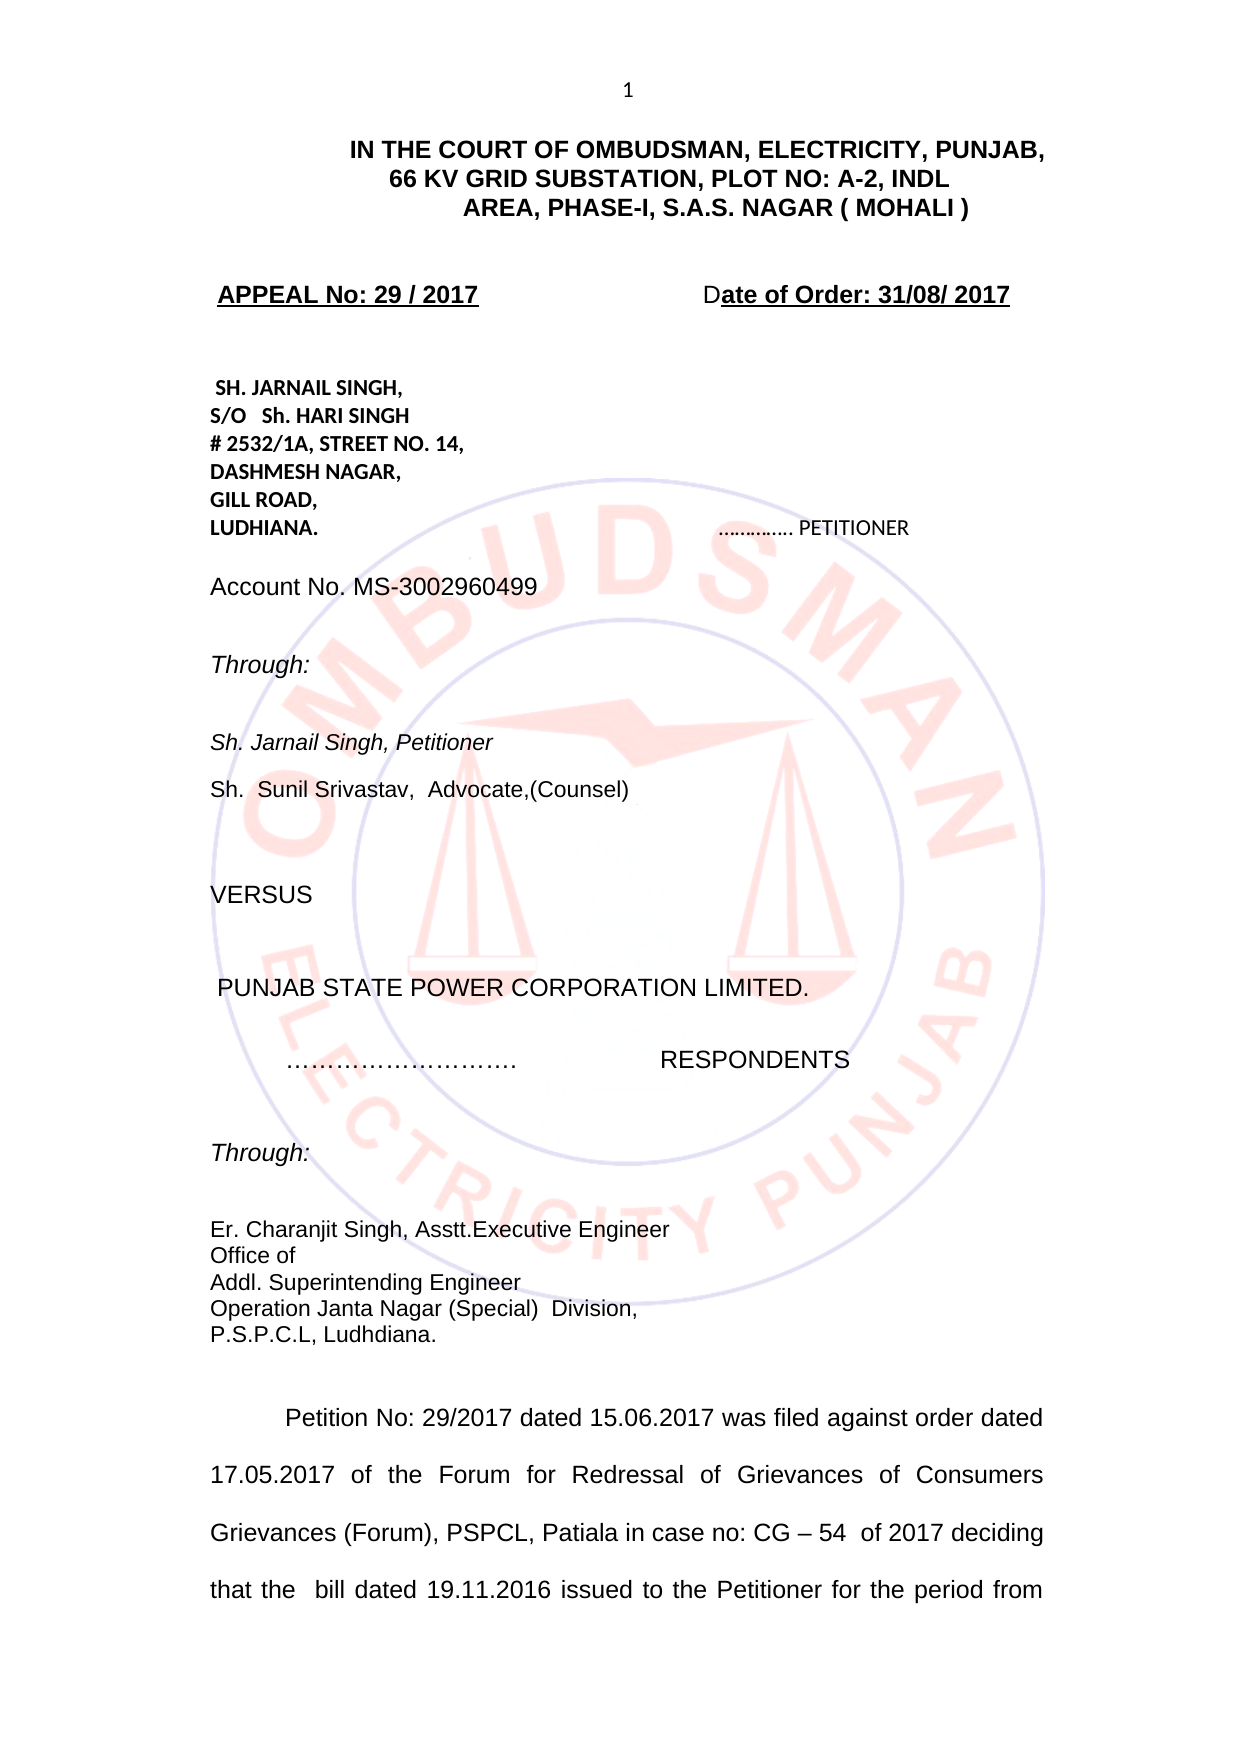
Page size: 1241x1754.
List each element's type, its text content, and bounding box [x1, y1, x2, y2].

text Sh. Sunil Srivastav, Advocate,(Counsel) [210, 776, 1045, 802]
text Account No. MS-3002960499 [210, 572, 1045, 601]
text Through: [210, 650, 1045, 679]
text PUNJAB STATE POWER CORPORATION LIMITED. ………………………. RESPONDENTS [210, 973, 1045, 1074]
text SH. JARNAIL SINGH, [210, 373, 1045, 401]
text Office of [210, 1242, 1045, 1269]
text # 2532/1A, STREET NO. 14, [210, 429, 1045, 457]
text Er. Charanjit Singh, Asstt.Executive Engineer [210, 1216, 1045, 1242]
text P.S.P.C.L, Ludhdiana. [210, 1321, 1045, 1348]
text IN THE COURT OF OMSMAN, ELECTRICITY, PUNJAB, [172, 135, 1045, 164]
text Addl. Superintending Engineer [210, 1269, 1045, 1295]
text LUDHIANA. ………….. PETITIONER [210, 513, 1045, 541]
text APPEAL No: 29 / 2017 Date of Order: 31/08/ 2017 [210, 281, 1045, 309]
text DASHMESH NAGAR, [210, 457, 1045, 485]
text VERSUS [210, 880, 1045, 909]
text S/O Sh. HARI SINGH [210, 401, 1045, 429]
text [210, 1403, 1045, 1604]
text Operation Janta Nagar (Special) Division, [210, 1295, 1045, 1321]
text GILL ROAD, [210, 485, 1045, 513]
text 66 KV GRID SUBSTATION, PLOT NO: A-2, INDL AREA, PHASE-I, S.A.S. NAGAR ( MOHALI ) [210, 164, 1045, 221]
text Sh. Jarnail Singh, Petitioner [210, 728, 1045, 755]
text Through: [210, 1138, 1045, 1166]
